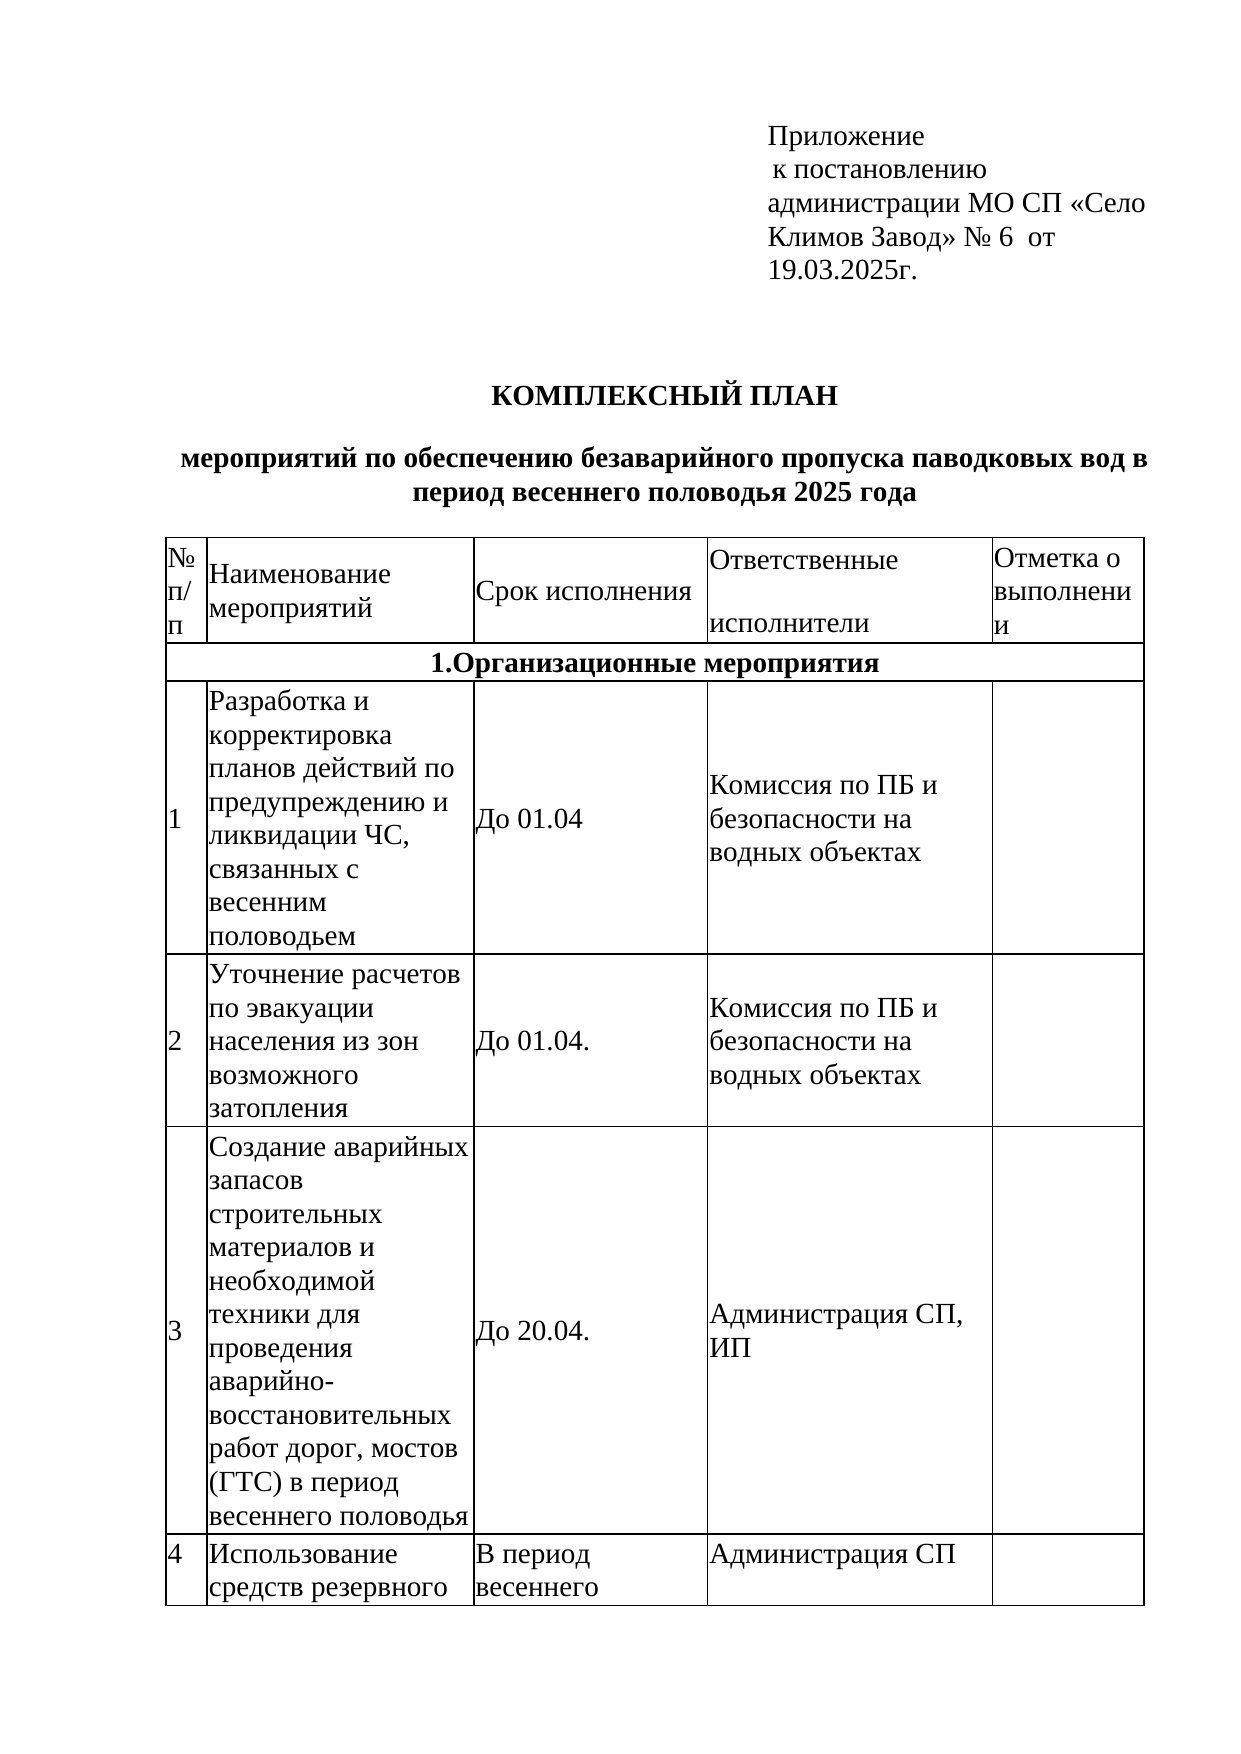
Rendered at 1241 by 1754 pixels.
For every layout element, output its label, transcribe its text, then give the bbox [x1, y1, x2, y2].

table_header Наименование мероприятий [208, 538, 473, 642]
table_header Ответственные исполнители [708, 538, 992, 642]
table_cell До 01.04. [475, 955, 707, 1126]
table_header № п/п [167, 538, 206, 642]
table_cell 3 [167, 1127, 206, 1533]
table_cell [993, 1535, 1143, 1604]
table_cell Создание аварийных запасов строительных материалов и необходимой техники для проведения аварийно-восстановительных работ дорог, мостов (ГТС) в период весеннего половодья [208, 1127, 473, 1533]
table_cell Комиссия по ПБ и безопасности на водных объектах [708, 955, 992, 1126]
text Приложение [693, 118, 1152, 152]
table_cell Уточнение расчетов по эвакуации населения из зон возможного затопления [208, 955, 473, 1126]
table_header Отметка о выполнении [993, 538, 1143, 642]
table_header Срок исполнения [475, 538, 707, 642]
table_cell 1 [167, 682, 206, 953]
text мероприятий по обеспечению безаварийного пропуска паводковых вод в период весеннего половодья 2025 года [177, 440, 1152, 507]
table_cell [993, 682, 1143, 953]
table_cell [993, 955, 1143, 1126]
table_cell До 20.04. [475, 1127, 707, 1533]
table_cell Администрация СП [708, 1535, 992, 1604]
text КОМПЛЕКСНЫЙ ПЛАН [177, 378, 1152, 411]
table_cell 4 [167, 1535, 206, 1604]
table_cell [993, 1127, 1143, 1533]
table_cell Комиссия по ПБ и безопасности на водных объектах [708, 682, 992, 953]
table_cell Разработка и корректировка планов действий по предупреждению и ликвидации ЧС, связанных с весенним половодьем [208, 682, 473, 953]
table_cell 1.Организационные мероприятия [167, 644, 1143, 680]
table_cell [208, 1535, 473, 1604]
table_cell Администрация СП, ИП [708, 1127, 992, 1533]
text к постановлению администрации МО СП «Село Климов Завод» № 6 от 19.03.2025г. [767, 152, 1152, 286]
table_cell 2 [167, 955, 206, 1126]
table_cell До 01.04 [475, 682, 707, 953]
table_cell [475, 1535, 707, 1604]
